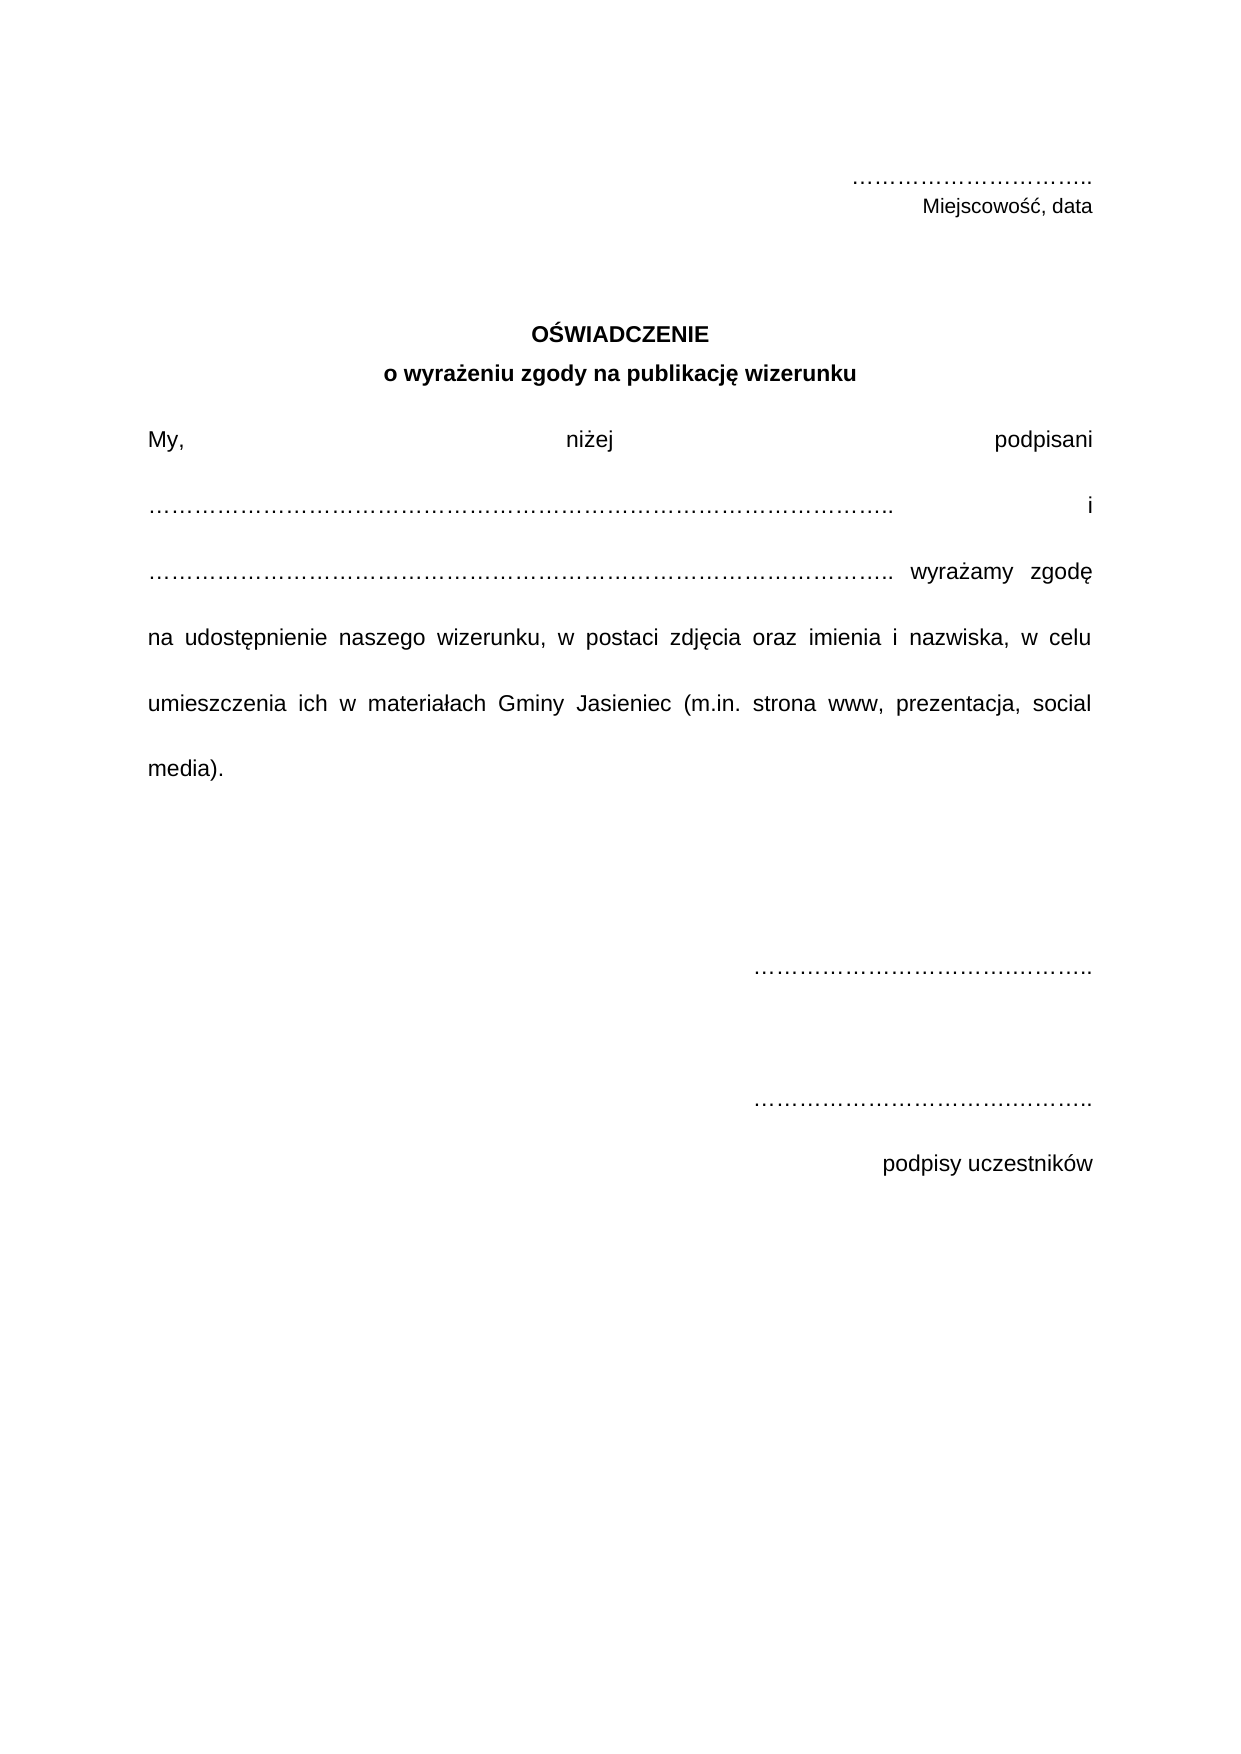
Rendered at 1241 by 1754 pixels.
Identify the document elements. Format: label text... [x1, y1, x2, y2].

text …………………………….……….. [148, 1084, 1093, 1111]
text o wyrażeniu zgody na publikację wizerunku [148, 360, 1093, 387]
text ………………………….. [148, 163, 1093, 190]
text podpisy uczestników [148, 1150, 1093, 1177]
text OŚWIADCZENIE [148, 321, 1093, 347]
text My, niżej podpisani …………………………………………………………………………………….. i …………………………………………………………………………………….. wyrażamy zgodę na udostępnienie naszego wizerunku, w postaci zdjęcia oraz imienia i nazwiska, w celu umieszczenia ich w materiałach Gminy Jasieniec (m.in. strona www, prezentacja, social media). [148, 426, 1093, 782]
text …………………………….……….. [148, 953, 1093, 979]
text Miejscowość, data [148, 193, 1093, 217]
